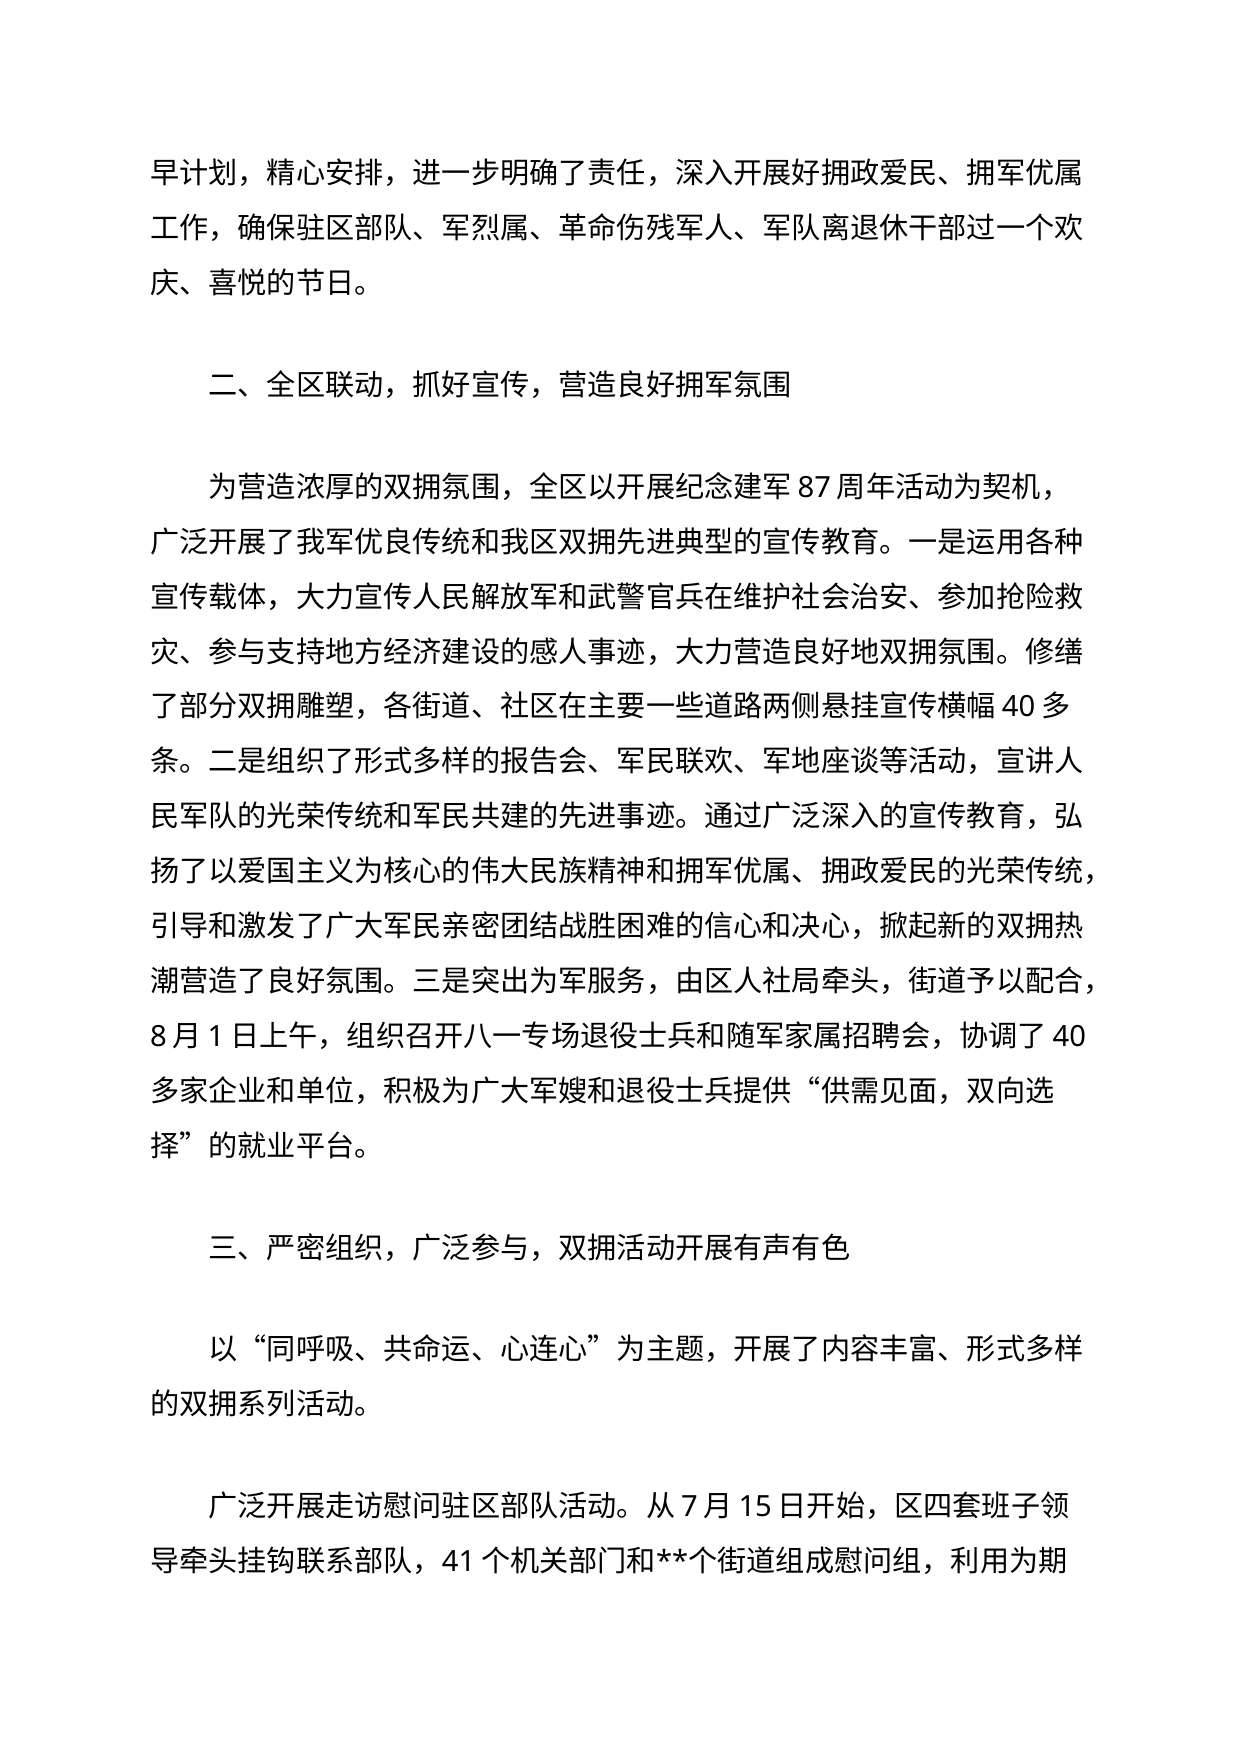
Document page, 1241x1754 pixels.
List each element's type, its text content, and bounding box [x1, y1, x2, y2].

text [150, 1483, 1090, 1580]
text 为营造浓厚的双拥氛围，全区以开展纪念建军87周年活动为契机，广泛开展了我军优良传统和我区双拥先进典型的宣传教育。一是运用各种宣传载体，大力宣传人民解放军和武警官兵在维护社会治安、参加抢险救灾、参与支持地方经济建设的感人事迹，大力营造良好地双拥氛围。修缮了部分双拥雕塑，各街道、社区在主要一些道路两侧悬挂宣传横幅40多条。二是组织了形式多样的报告会、军民联欢、军地座谈等活动，宣讲人民军队的光荣传统和军民共建的先进事迹。通过广泛深入的宣传教育，弘扬了以爱国主义为核心的伟大民族精神和拥军优属、拥政爱民的光荣传统，引导和激发了广大军民亲密团结战胜困难的信心和决心，掀起新的双拥热潮营造了良好氛围。三是突出为军服务，由区人社局牵头，街道予以配合，8月1日上午，组织召开八一专场退役士兵和随军家属招聘会，协调了40多家企业和单位，积极为广大军嫂和退役士兵提供“供需见面，双向选择”的就业平台。 [150, 463, 1090, 1165]
text 三、严密组织，广泛参与，双拥活动开展有声有色 [150, 1224, 1090, 1266]
text 以“同呼吸、共命运、心连心”为主题，开展了内容丰富、形式多样的双拥系列活动。 [150, 1326, 1090, 1423]
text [150, 150, 1090, 302]
text 二、全区联动，抓好宣传，营造良好拥军氛围 [150, 362, 1090, 404]
